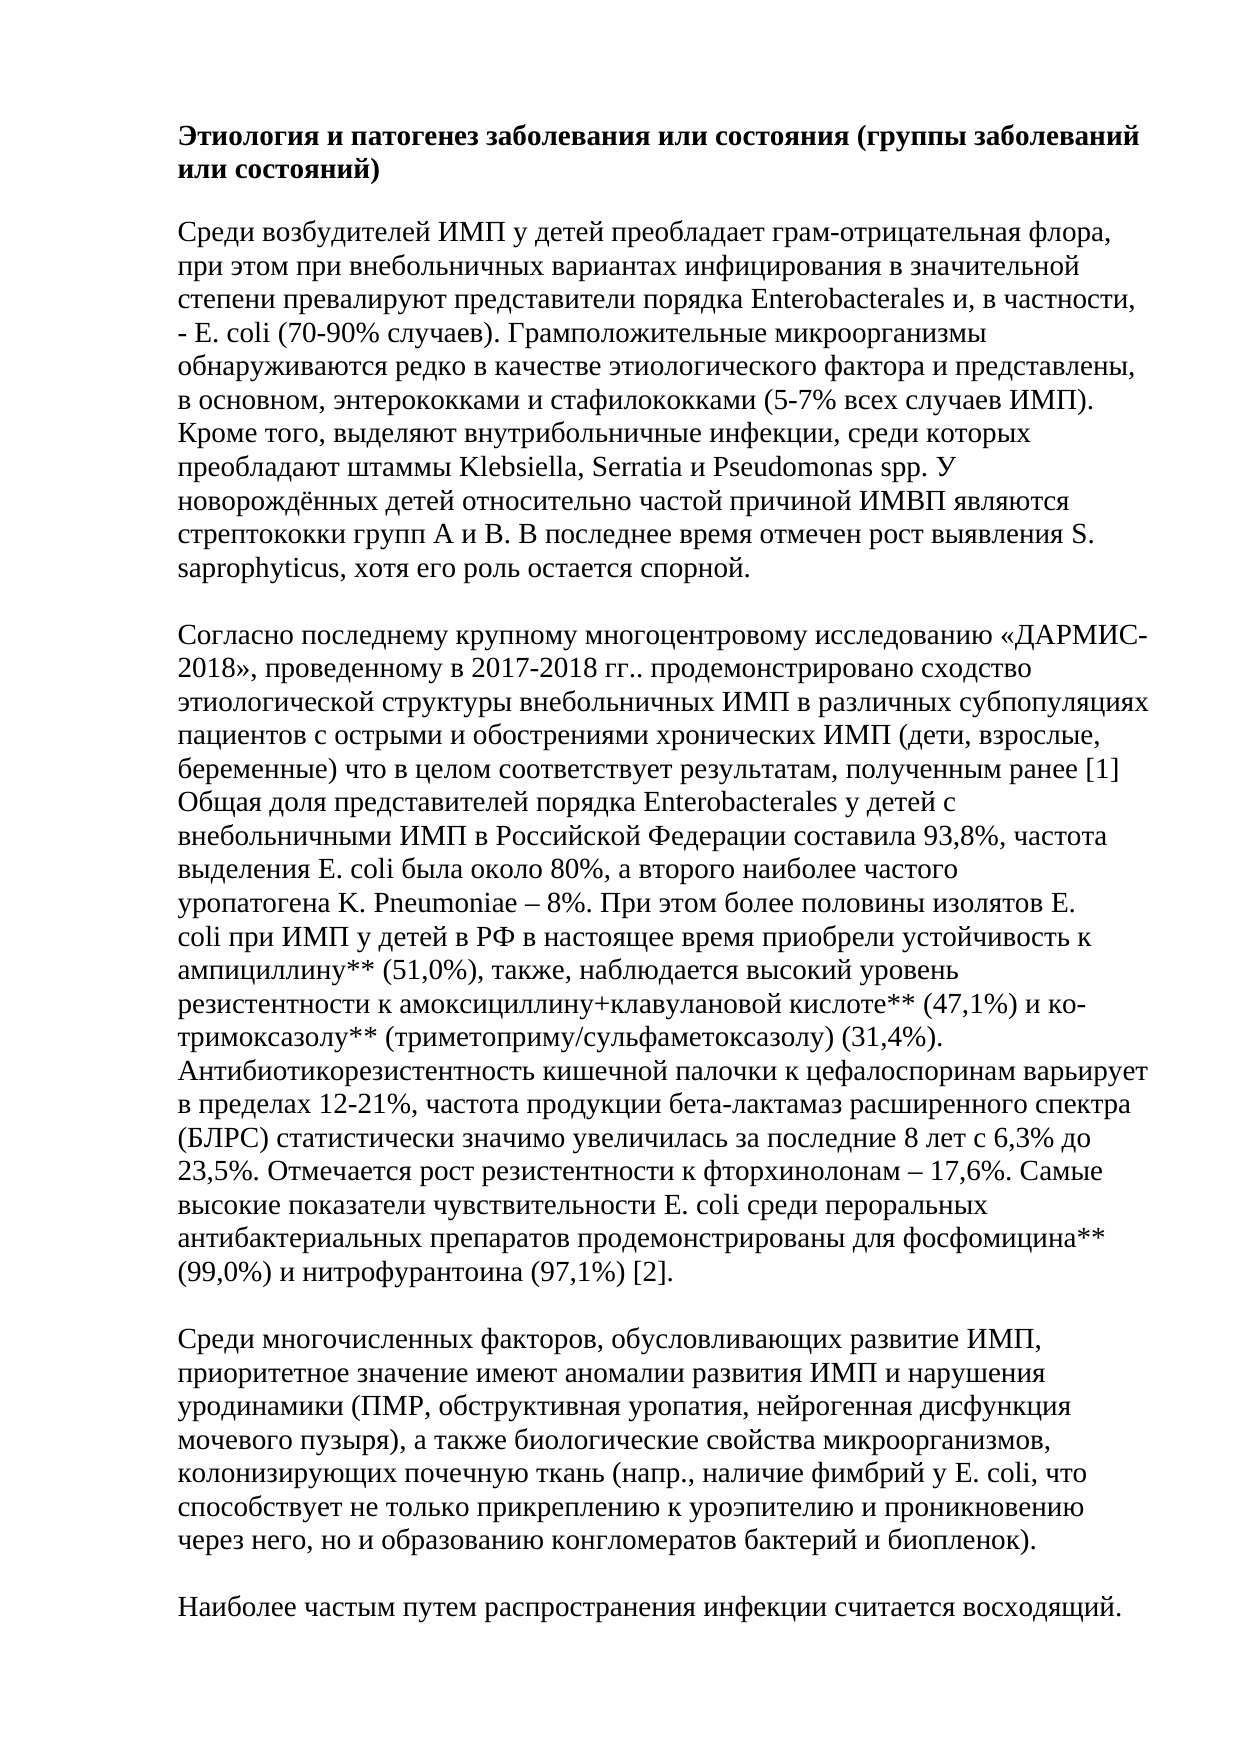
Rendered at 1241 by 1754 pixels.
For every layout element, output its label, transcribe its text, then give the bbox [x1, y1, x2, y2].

text Этиология и патогенез заболевания или состояния (группы заболеваний или состояний) [177, 118, 1152, 185]
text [177, 214, 1152, 1623]
